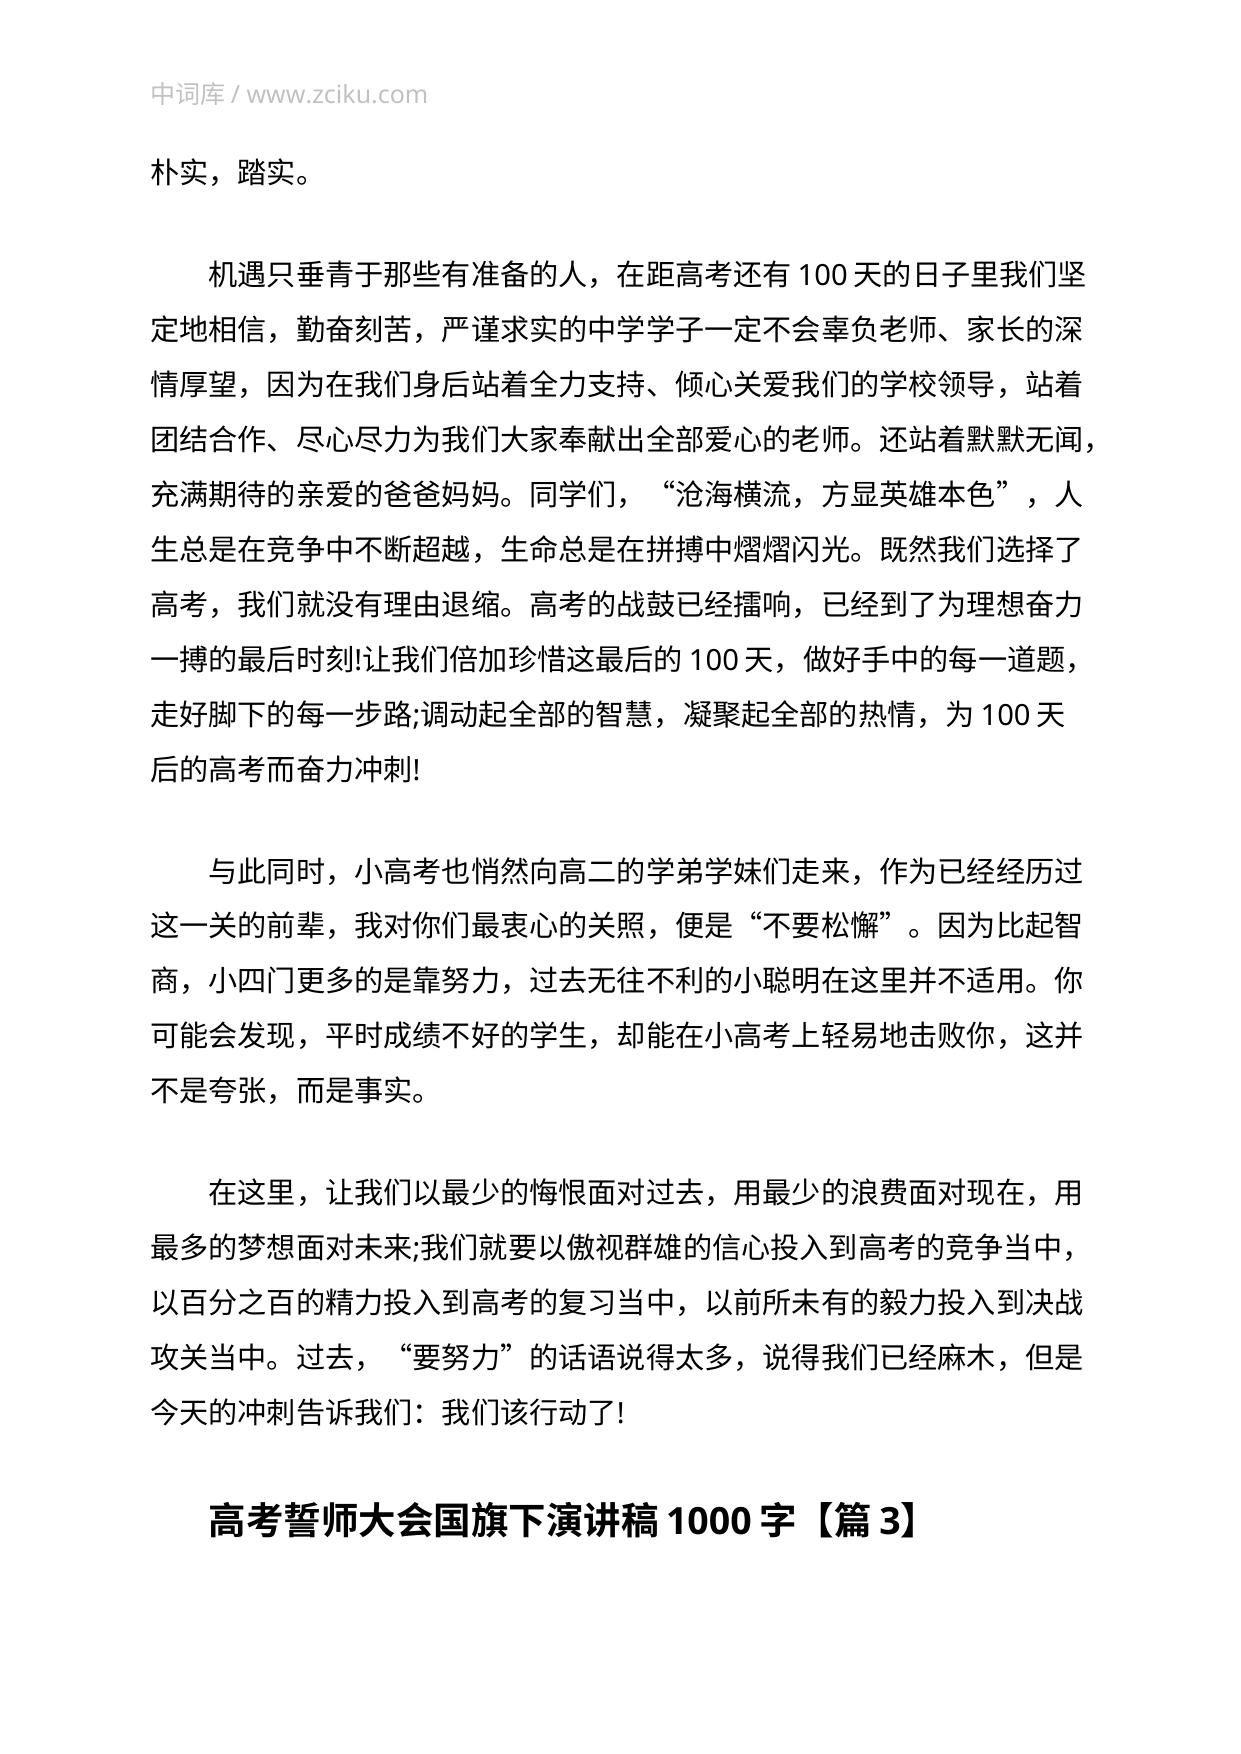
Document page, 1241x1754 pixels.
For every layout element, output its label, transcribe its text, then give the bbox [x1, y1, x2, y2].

text 机遇只垂青于那些有准备的人，在距高考还有100天的日子里我们坚定地相信，勤奋刻苦，严谨求实的中学学子一定不会辜负老师、家长的深情厚望，因为在我们身后站着全力支持、倾心关爱我们的学校领导，站着团结合作、尽心尽力为我们大家奉献出全部爱心的老师。还站着默默无闻，充满期待的亲爱的爸爸妈妈。同学们，“沧海横流，方显英雄本色”，人生总是在竞争中不断超越，生命总是在拼搏中熠熠闪光。既然我们选择了高考，我们就没有理由退缩。高考的战鼓已经擂响，已经到了为理想奋力一搏的最后时刻!让我们倍加珍惜这最后的100天，做好手中的每一道题，走好脚下的每一步路;调动起全部的智慧，凝聚起全部的热情，为100天后的高考而奋力冲刺! [150, 252, 1090, 788]
text 与此同时，小高考也悄然向高二的学弟学妹们走来，作为已经经历过这一关的前辈，我对你们最衷心的关照，便是“不要松懈”。因为比起智商，小四门更多的是靠努力，过去无往不利的小聪明在这里并不适用。你可能会发现，平时成绩不好的学生，却能在小高考上轻易地击败你，这并不是夸张，而是事实。 [150, 848, 1090, 1110]
text 高考誓师大会国旗下演讲稿1000字【篇3】 [150, 1491, 1090, 1546]
text 在这里，让我们以最少的悔恨面对过去，用最少的浪费面对现在，用最多的梦想面对未来;我们就要以傲视群雄的信心投入到高考的竞争当中，以百分之百的精力投入到高考的复习当中，以前所未有的毅力投入到决战攻关当中。过去，“要努力”的话语说得太多，说得我们已经麻木，但是今天的冲刺告诉我们：我们该行动了! [150, 1169, 1090, 1432]
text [150, 150, 1090, 192]
